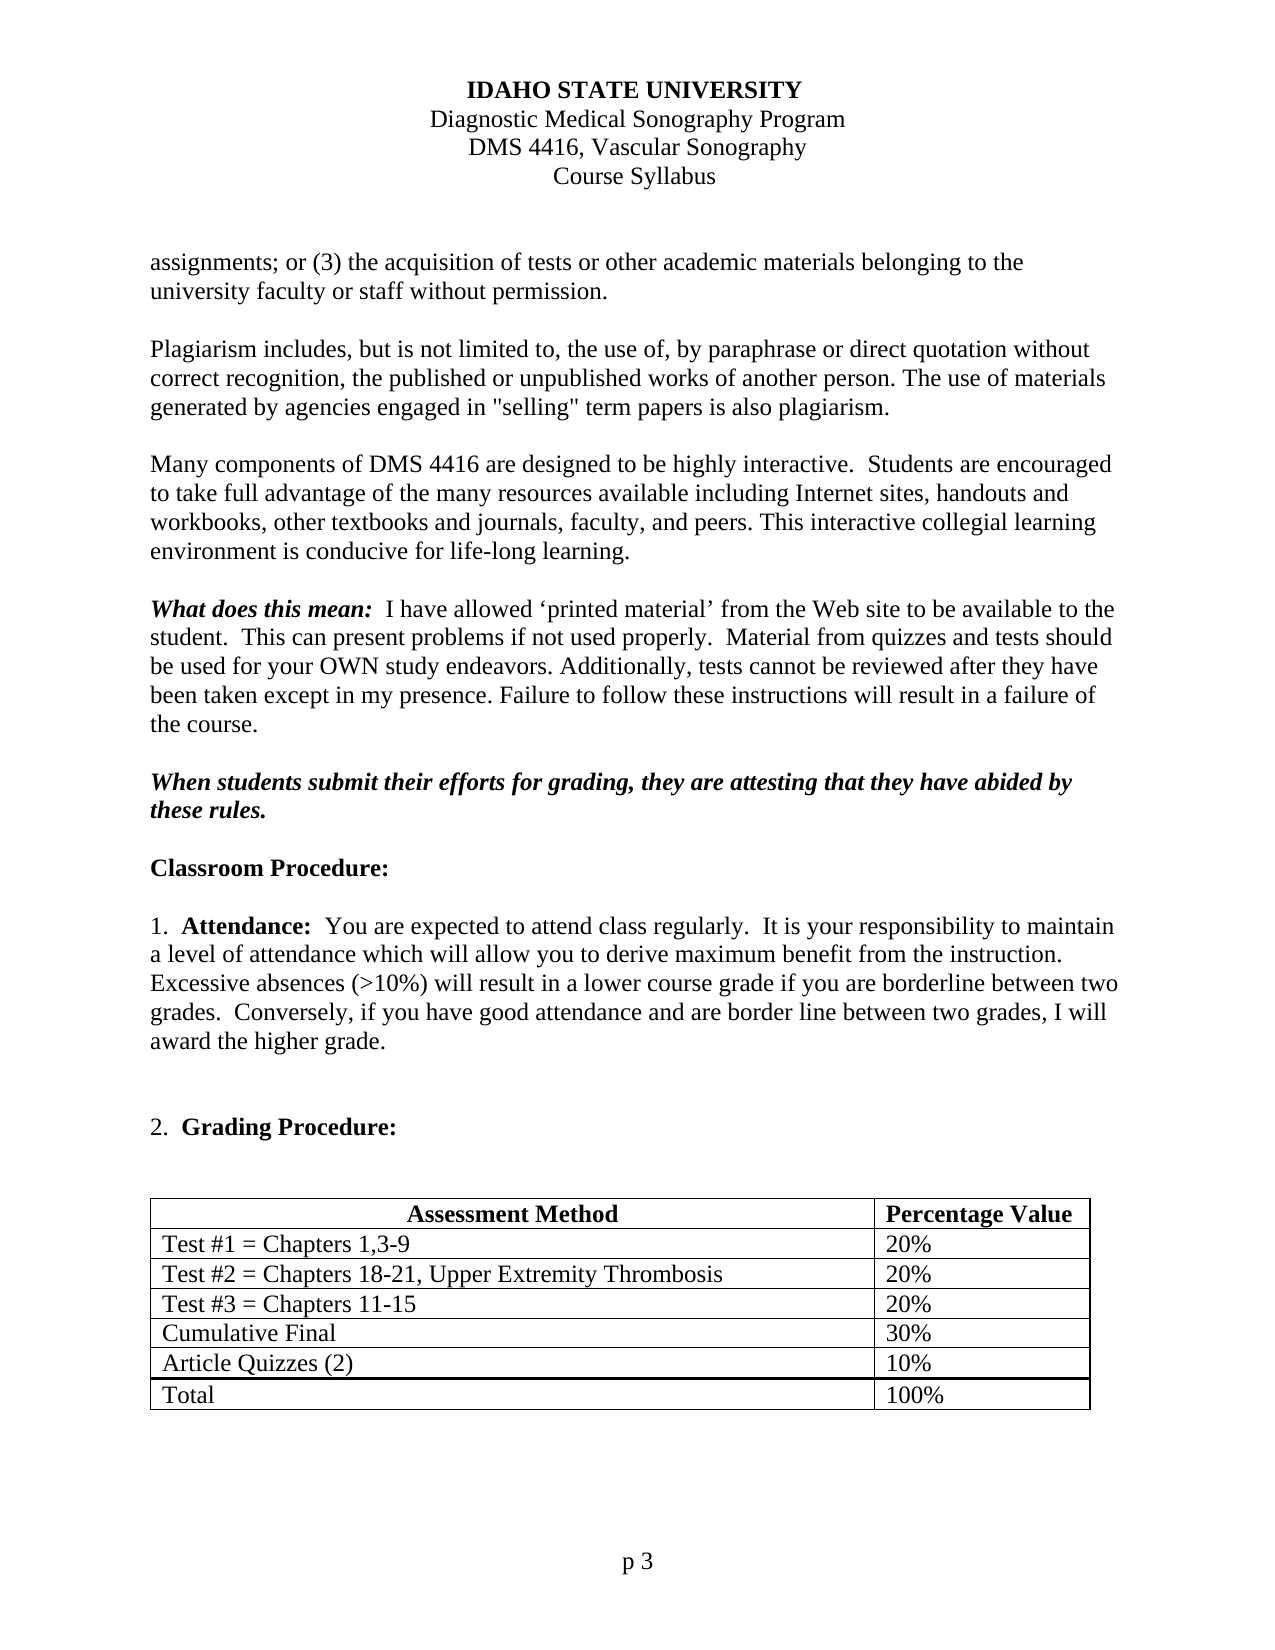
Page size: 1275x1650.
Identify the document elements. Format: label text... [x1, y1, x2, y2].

text 1. Attendance: You are expected to attend class regularly. It is your responsibility to maintain a level of attendance which will allow you to derive maximum benefit from the instruction. Excessive absences (>10%) will result in a lower course grade if you are borderline between two grades. Conversely, if you have good attendance and are border line between two grades, I will award the higher grade. [150, 882, 1125, 1054]
table_header Assessment Method [151, 1199, 874, 1228]
table_header Percentage Value [875, 1199, 1089, 1228]
text 2. Grading Procedure: [150, 1083, 1125, 1141]
text What does this mean: I have allowed ‘printed material’ from the Web site to be available to the student. This can present problems if not used properly. Material from quizzes and tests should be used for your OWN study endeavors. Additionally, tests cannot be reviewed after they have been taken except in my presence. Failure to follow these instructions will result in a failure of the course. [150, 594, 1125, 737]
table_cell 30% [875, 1319, 1089, 1347]
text Plagiarism includes, but is not limited to, the use of, by paraphrase or direct quotation without correct recognition, the published or unpublished works of another person. The use of materials generated by agencies engaged in "selling" term papers is also plagiarism. [150, 334, 1125, 420]
table_cell 20% [875, 1289, 1089, 1317]
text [150, 247, 1125, 305]
table_cell Test #3 = Chapters 11-15 [151, 1289, 874, 1317]
text Classroom Procedure: [150, 853, 1125, 882]
table_cell 20% [875, 1229, 1089, 1258]
table_cell Test #1 = Chapters 1,3-9 [151, 1229, 874, 1258]
table_cell Cumulative Final [151, 1319, 874, 1347]
text When students submit their efforts for grading, they are attesting that they have abided by these rules. [150, 767, 1125, 824]
table_cell 10% [875, 1348, 1089, 1377]
table_cell 100% [875, 1380, 1089, 1409]
text Many components of DMS 4416 are designed to be highly interactive. Students are encouraged to take full advantage of the many resources available including Internet sites, handouts and workbooks, other textbooks and journals, faculty, and peers. This interactive collegial learning environment is conducive for life-long learning. [150, 449, 1125, 564]
table_cell Test #2 = Chapters 18-21, Upper Extremity Thrombosis [151, 1259, 874, 1288]
table_cell 20% [875, 1259, 1089, 1288]
table_cell Article Quizzes (2) [151, 1348, 874, 1377]
table_cell Total [151, 1380, 874, 1409]
